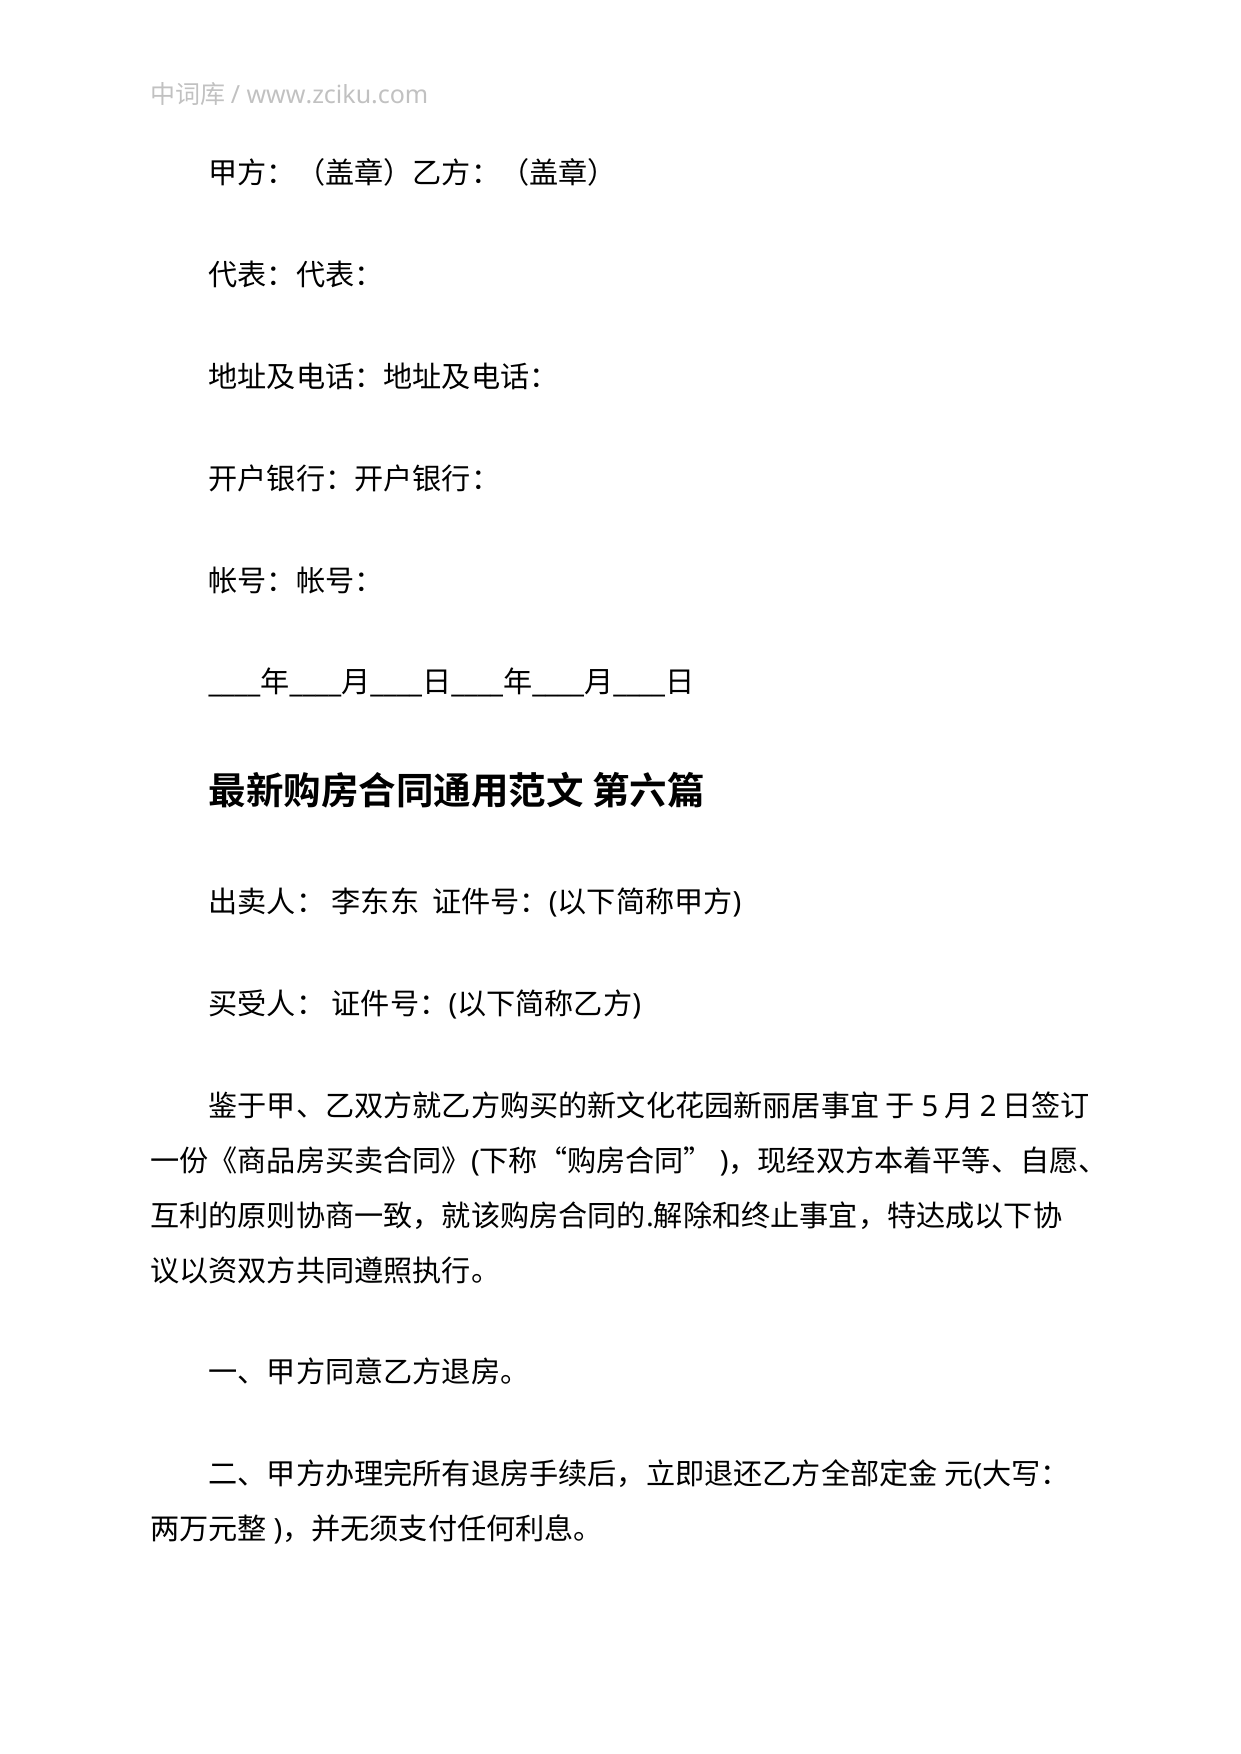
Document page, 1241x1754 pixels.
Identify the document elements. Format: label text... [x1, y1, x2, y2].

text 帐号：帐号： [150, 557, 1090, 599]
text 地址及电话：地址及电话： [150, 353, 1090, 396]
text ____年____月____日____年____月____日 [150, 659, 1090, 701]
text 出卖人： 李东东 证件号：(以下简称甲方) [150, 878, 1090, 921]
text 开户银行：开户银行： [150, 455, 1090, 498]
text 二、甲方办理完所有退房手续后，立即退还乙方全部定金 元(大写：两万元整 )，并无须支付任何利息。 [150, 1451, 1090, 1548]
text 鉴于甲、乙双方就乙方购买的新文化花园新丽居事宜 于 5月 2日签订一份《商品房买卖合同》(下称“购房合同” )，现经双方本着平等、自愿、互利的原则协商一致，就该购房合同的.解除和终止事宜，特达成以下协议以资双方共同遵照执行。 [150, 1082, 1090, 1289]
text 一、甲方同意乙方退房。 [150, 1349, 1090, 1391]
text 甲方：（盖章）乙方：（盖章） [150, 150, 1090, 192]
text 代表：代表： [150, 252, 1090, 294]
text 最新购房合同通用范文 第六篇 [150, 761, 1090, 815]
text 买受人： 证件号：(以下简称乙方) [150, 980, 1090, 1023]
